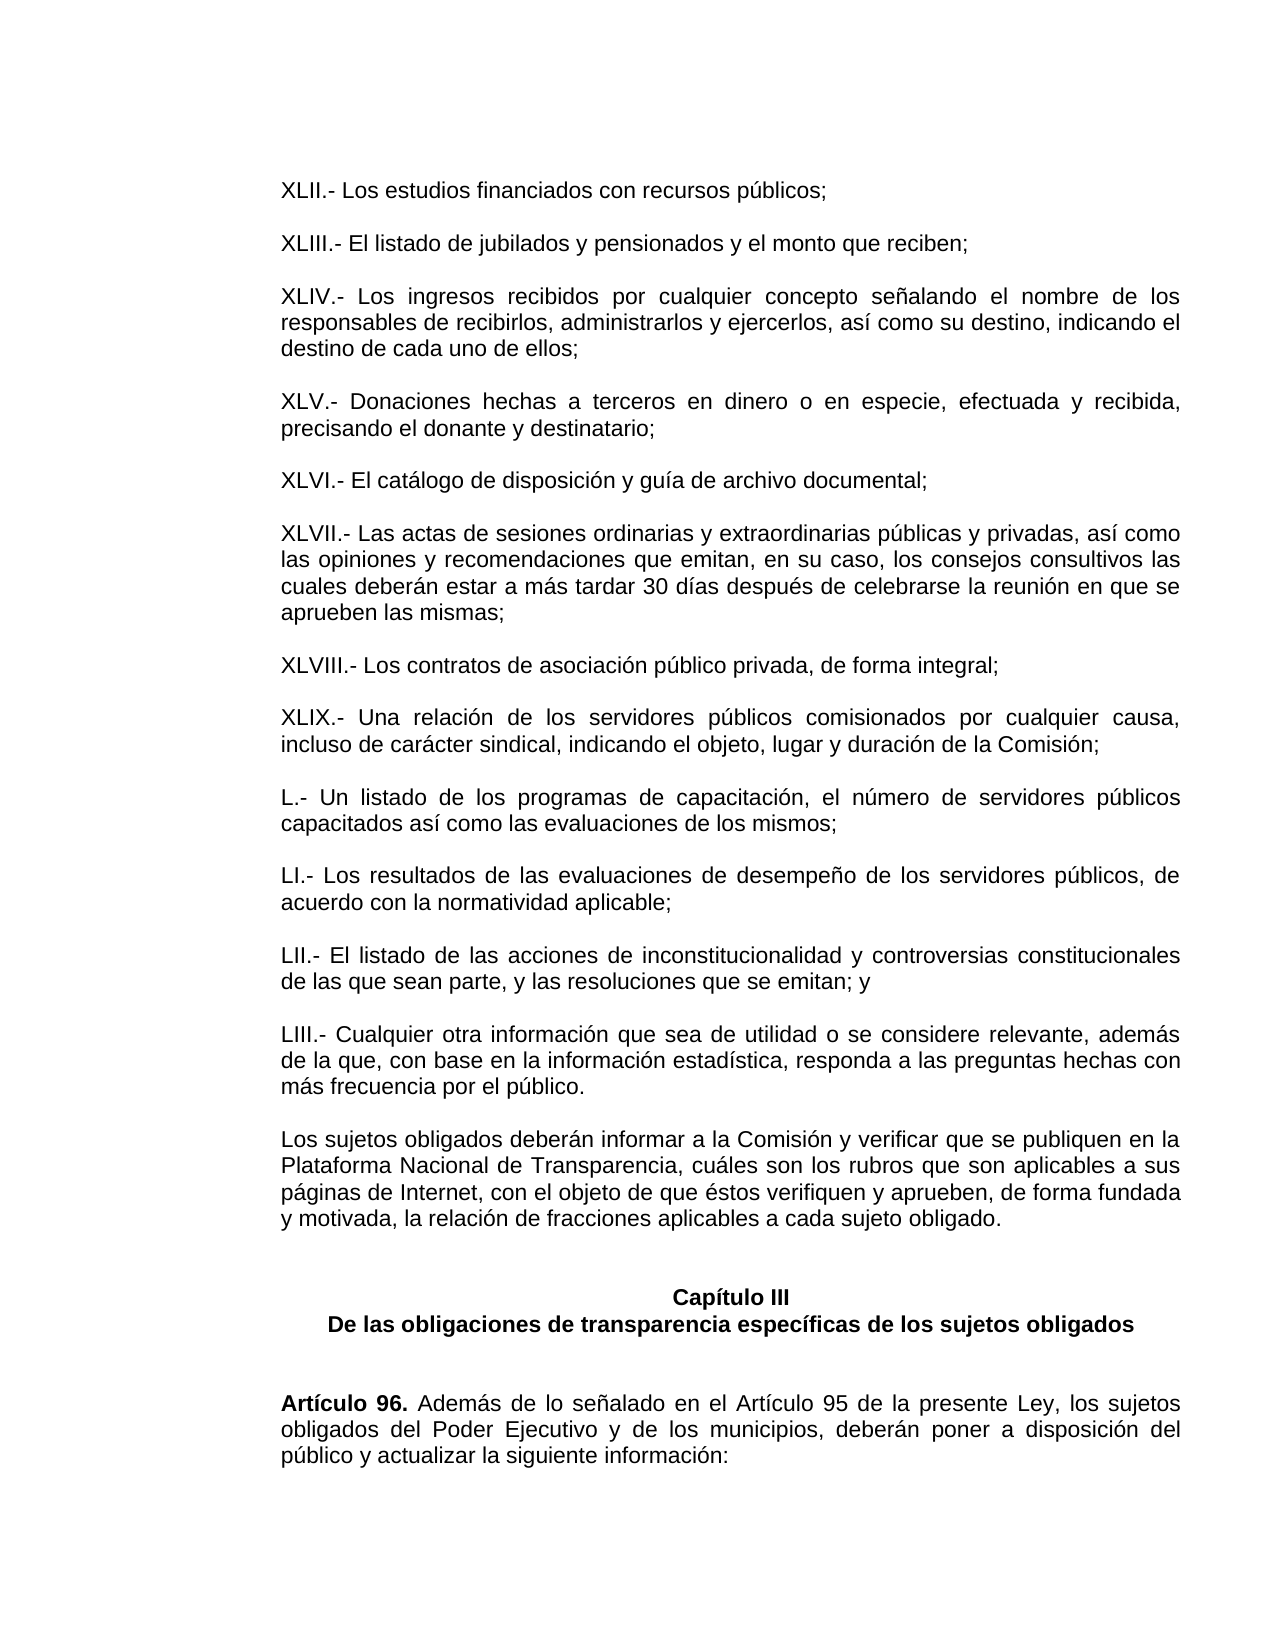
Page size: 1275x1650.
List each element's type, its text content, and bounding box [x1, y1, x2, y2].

text LI.- Los resultados de las evaluaciones de desempeño de los servidores públicos, de acuerdo con la normatividad aplicable; [281, 862, 1181, 915]
text XLIII.- El listado de jubilados y pensionados y el monto que reciben; [281, 230, 1181, 256]
text XLVIII.- Los contratos de asociación público privada, de forma integral; [281, 652, 1181, 678]
text Capítulo III [281, 1284, 1181, 1311]
text XLIV.- Los ingresos recibidos por cualquier concepto señalando el nombre de los responsables de recibirlos, administrarlos y ejercerlos, así como su destino, indicando el destino de cada uno de ellos; [281, 283, 1181, 362]
text Artículo 96. Además de lo señalado en el Artículo 95 de la presente Ley, los sujetos obligados del Poder Ejecutivo y de los municipios, deberán poner a disposición del público y actualizar la siguiente información: [281, 1389, 1181, 1469]
text Los sujetos obligados deberán informar a la Comisión y verificar que se publiquen en la Plataforma Nacional de Transparencia, cuáles son los rubros que son aplicables a sus páginas de Internet, con el objeto de que éstos verifiquen y aprueben, de forma fundada y motivada, la relación de fracciones aplicables a cada sujeto obligado. [281, 1126, 1181, 1231]
text XLV.- Donaciones hechas a terceros en dinero o en especie, efectuada y recibida, precisando el donante y destinatario; [281, 388, 1181, 441]
text LIII.- Cualquier otra información que sea de utilidad o se considere relevante, además de la que, con base en la información estadística, responda a las preguntas hechas con más frecuencia por el público. [281, 1021, 1181, 1100]
text XLIX.- Una relación de los servidores públicos comisionados por cualquier causa, incluso de carácter sindical, indicando el objeto, lugar y duración de la Comisión; [281, 704, 1181, 757]
text LII.- El listado de las acciones de inconstitucionalidad y controversias constitucionales de las que sean parte, y las resoluciones que se emitan; y [281, 942, 1181, 994]
text XLII.- Los estudios financiados con recursos públicos; [281, 177, 1181, 204]
text XLVII.- Las actas de sesiones ordinarias y extraordinarias públicas y privadas, así como las opiniones y recomendaciones que emitan, en su caso, los consejos consultivos las cuales deberán estar a más tardar 30 días después de celebrarse la reunión en que se aprueben las mismas; [281, 520, 1181, 625]
text XLVI.- El catálogo de disposición y guía de archivo documental; [281, 467, 1181, 493]
text L.- Un listado de los programas de capacitación, el número de servidores públicos capacitados así como las evaluaciones de los mismos; [281, 783, 1181, 836]
text De las obligaciones de transparencia específicas de los sujetos obligados [281, 1311, 1181, 1337]
